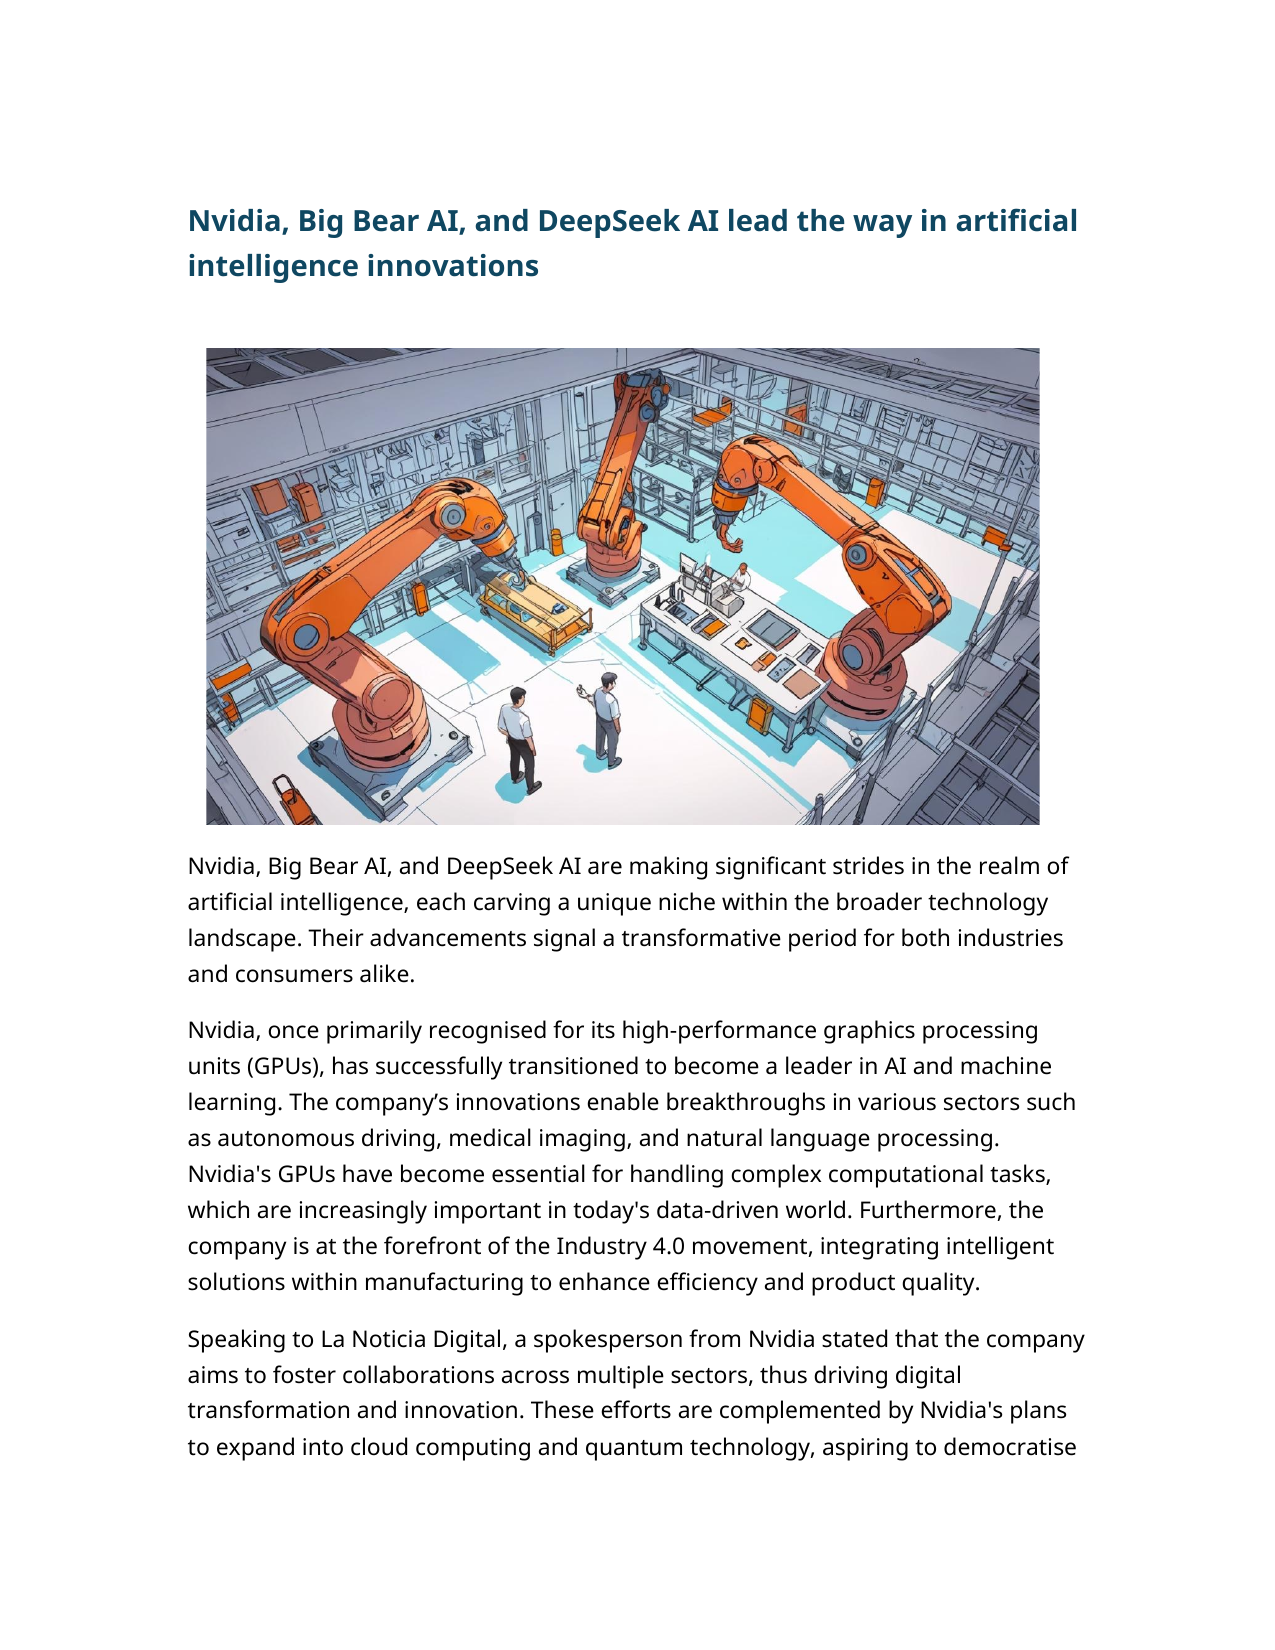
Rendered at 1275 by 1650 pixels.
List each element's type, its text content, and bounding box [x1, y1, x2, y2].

text Nvidia, Big Bear AI, and DeepSeek AI are making significant strides in the realm of artificial intelligence, each carving a unique niche within the broader technology landscape. Their advancements signal a transformative period for both industries and consumers alike. [187, 850, 1087, 989]
text Nvidia, once primarily recognised for its high-performance graphics processing units (GPUs), has successfully transitioned to become a leader in AI and machine learning. The company’s innovations enable breakthroughs in various sectors such as autonomous driving, medical imaging, and natural language processing. Nvidia's GPUs have become essential for handling complex computational tasks, which are increasingly important in today's data-driven world. Furthermore, the company is at the forefront of the Industry 4.0 movement, integrating intelligent solutions within manufacturing to enhance efficiency and product quality. [187, 1014, 1087, 1297]
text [187, 1323, 1087, 1462]
picture [206, 348, 1040, 825]
subtitle Nvidia, Big Bear AI, and DeepSeek AI lead the way in artificial intelligence innovations [187, 200, 1087, 285]
